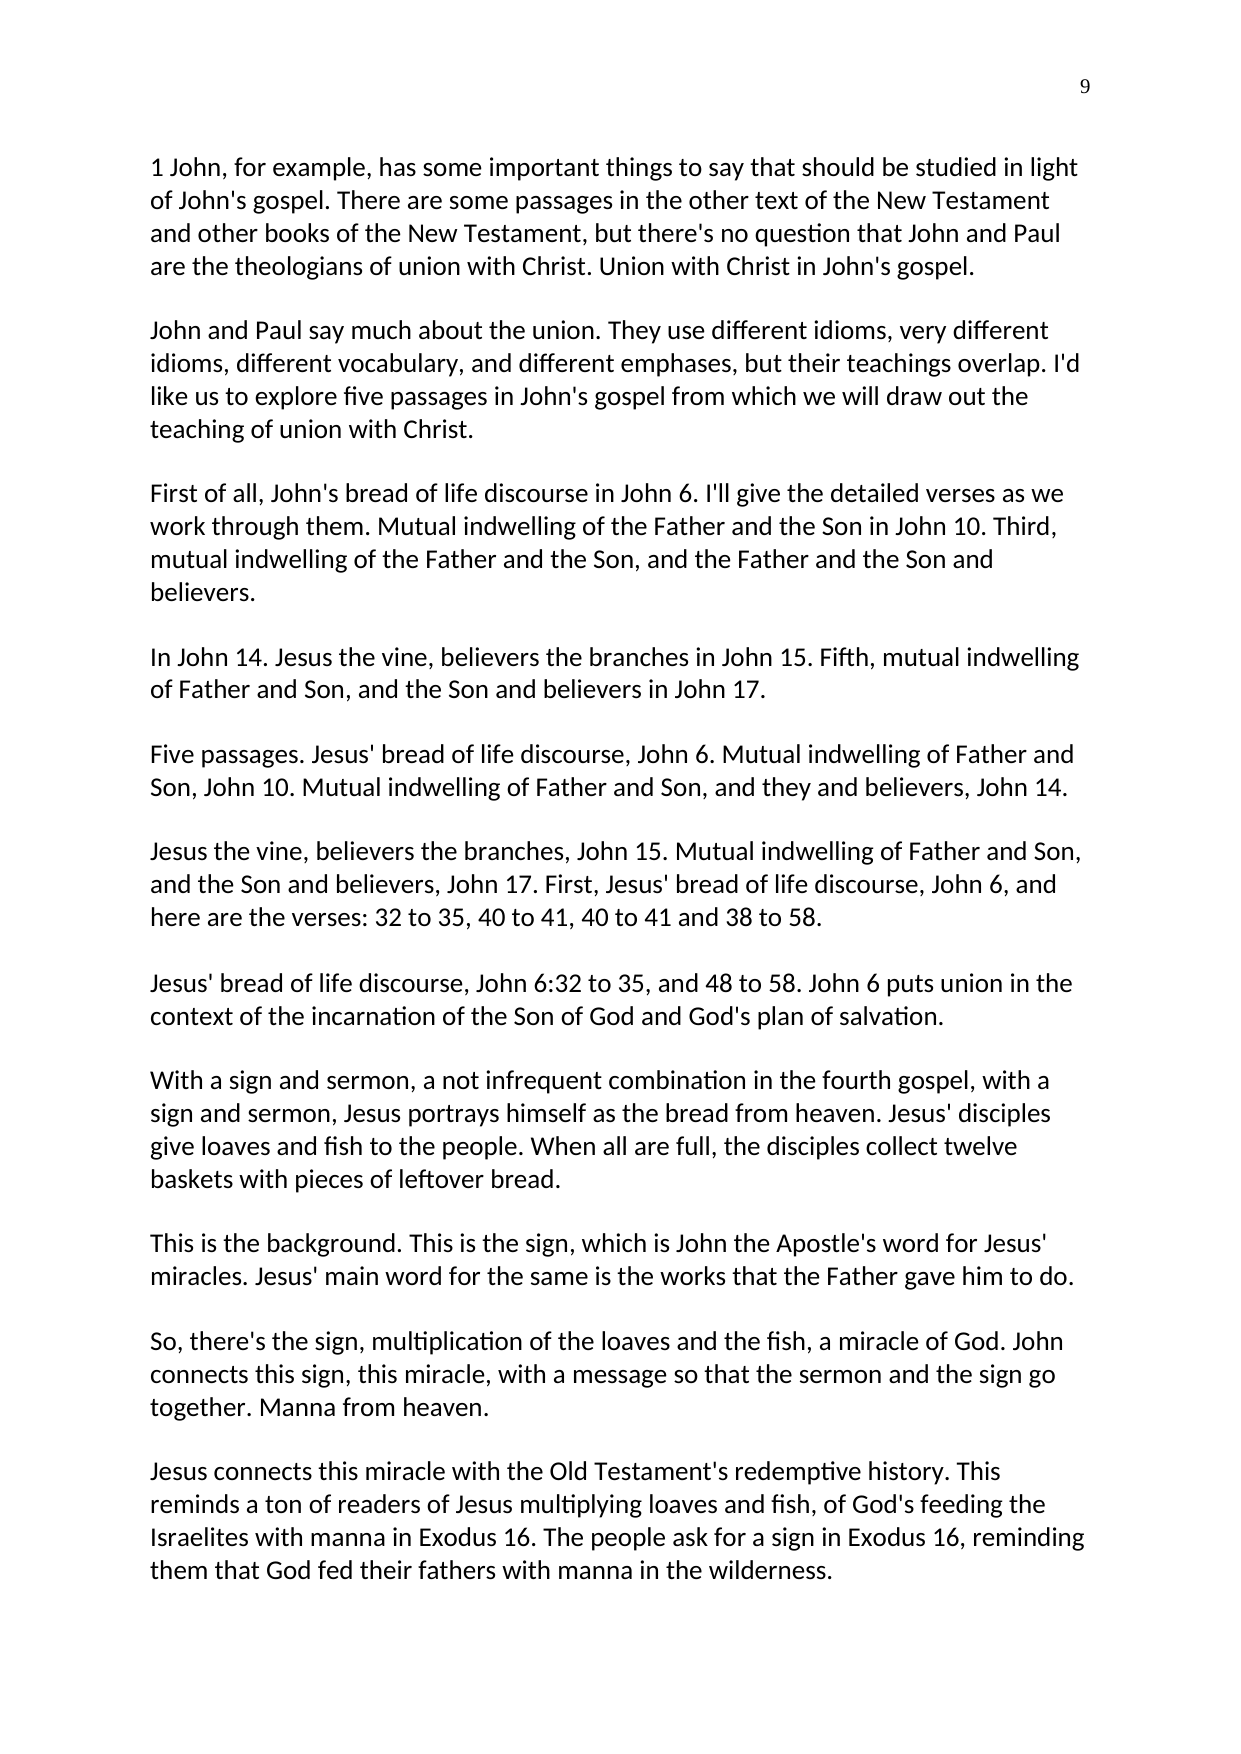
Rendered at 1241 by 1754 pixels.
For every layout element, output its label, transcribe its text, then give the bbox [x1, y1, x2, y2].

text Jesus the vine, believers the branches, John 15. Mutual indwelling of Father and Son, and the Son and believers, John 17. First, Jesus' bread of life discourse, John 6, and here are the verses: 32 to 35, 40 to 41, 40 to 41 and 38 to 58. Jesus' bread of life discourse, John 6:32 to 35, and 48 to 58. John 6 puts union in the context of the incarnation of the Son of God and God's plan of salvation. [150, 834, 1090, 1032]
text First of all, John's bread of life discourse in John 6. I'll give the detailed verses as we work through them. Mutual indwelling of the Father and the Son in John 10. Third, mutual indwelling of the Father and the Son, and the Father and the Son and believers. [150, 476, 1090, 608]
text With a sign and sermon, a not infrequent combination in the fourth gospel, with a sign and sermon, Jesus portrays himself as the bread from heaven. Jesus' disciples give loaves and fish to the people. When all are full, the disciples collect twelve baskets with pieces of leftover bread. [150, 1063, 1090, 1195]
text So, there's the sign, multiplication of the loaves and the fish, a miracle of God. John connects this sign, this miracle, with a message so that the sermon and the sign go together. Manna from heaven. [150, 1324, 1090, 1423]
text John and Paul say much about the union. They use different idioms, very different idioms, different vocabulary, and different emphases, but their teachings overlap. I'd like us to explore five passages in John's gospel from which we will draw out the teaching of union with Christ. [150, 313, 1090, 445]
text In John 14. Jesus the vine, believers the branches in John 15. Fifth, mutual indwelling of Father and Son, and the Son and believers in John 17. [150, 640, 1090, 706]
text 1 John, for example, has some important things to say that should be studied in light of John's gospel. There are some passages in the other text of the New Testament and other books of the New Testament, but there's no question that John and Paul are the theologians of union with Christ. Union with Christ in John's gospel. [150, 150, 1090, 282]
text This is the background. This is the sign, which is John the Apostle's word for Jesus' miracles. Jesus' main word for the same is the works that the Father gave him to do. [150, 1227, 1090, 1293]
text Jesus connects this miracle with the Old Testament's redemptive history. This reminds a ton of readers of Jesus multiplying loaves and fish, of God's feeding the Israelites with manna in Exodus 16. The people ask for a sign in Exodus 16, reminding them that God fed their fathers with manna in the wilderness. [150, 1454, 1090, 1586]
text Five passages. Jesus' bread of life discourse, John 6. Mutual indwelling of Father and Son, John 10. Mutual indwelling of Father and Son, and they and believers, John 14. [150, 737, 1090, 803]
